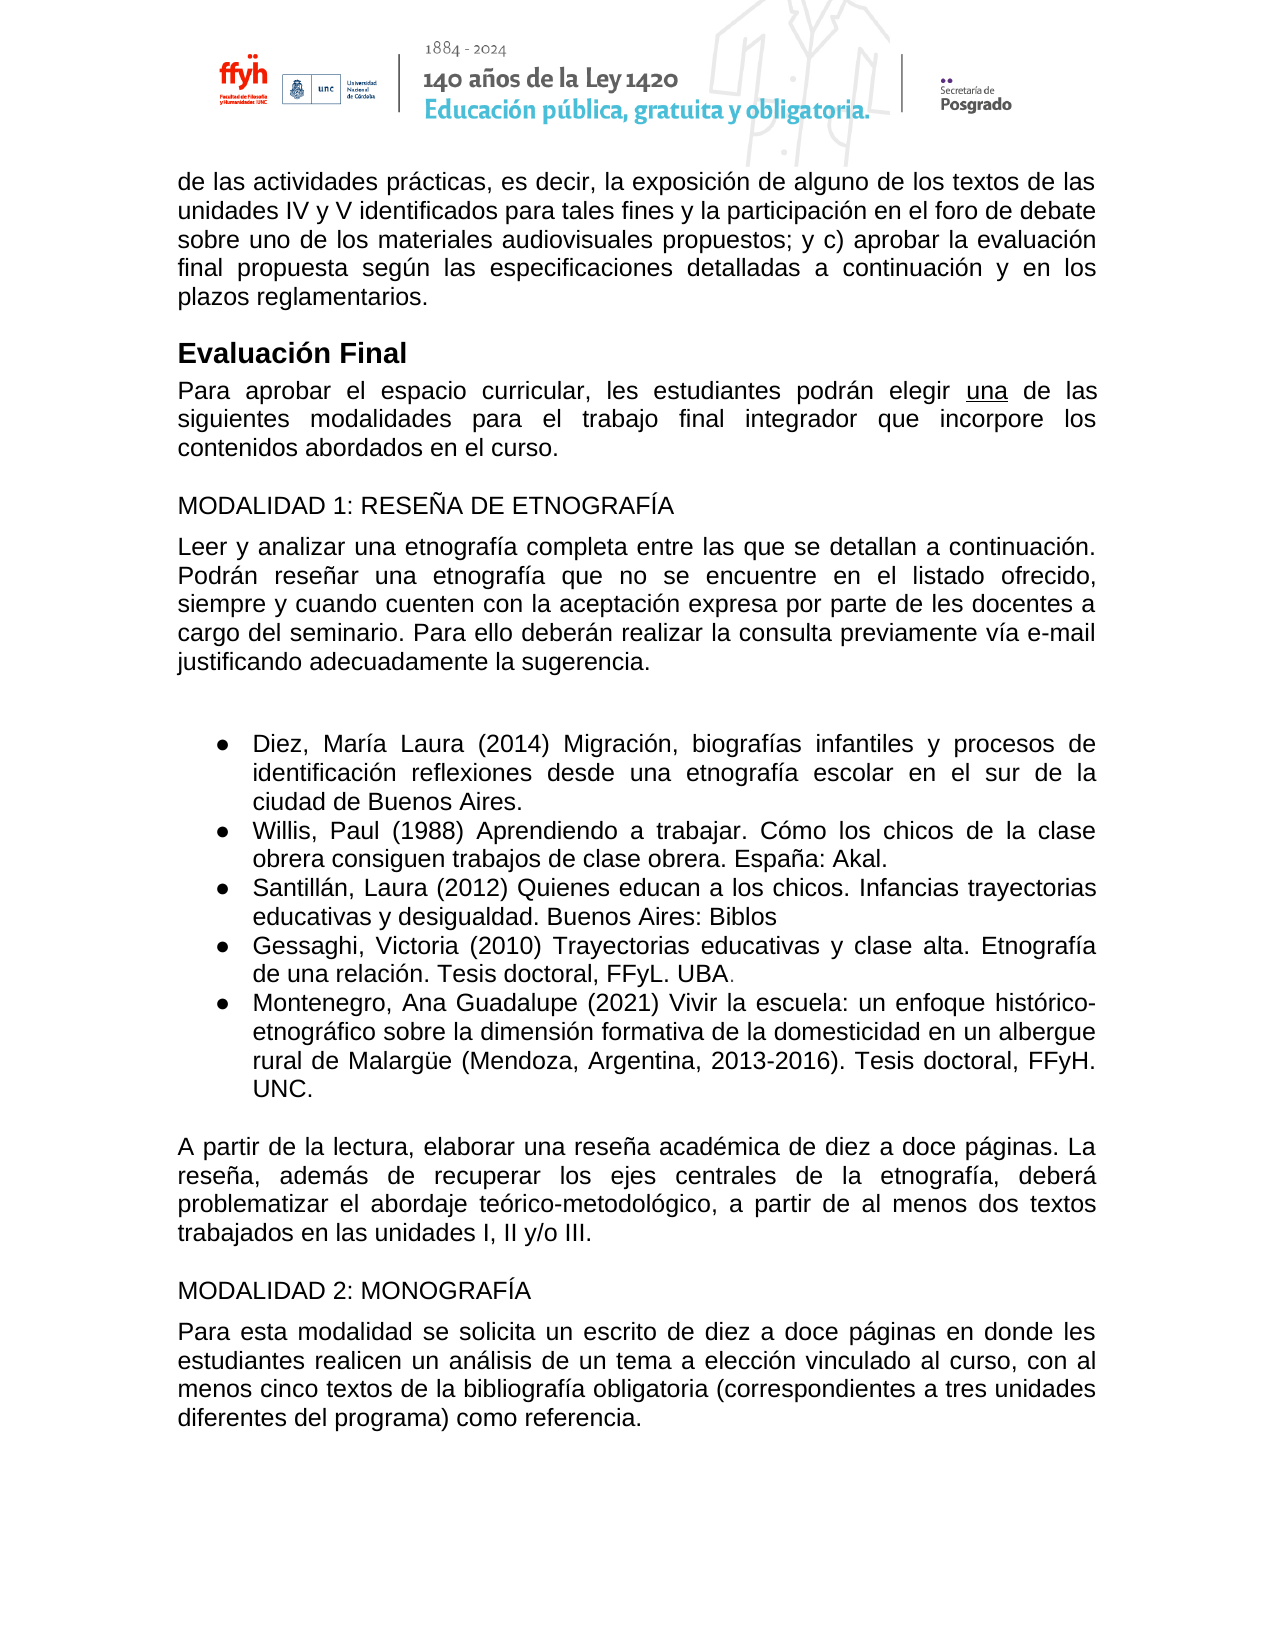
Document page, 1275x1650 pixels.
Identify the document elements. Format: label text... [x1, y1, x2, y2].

list Diez, María Laura (2014) Migración, biografías infantiles y procesos de identificación reflexiones desde una etnografía escolar en el sur de la ciudad de Buenos Aires. [215, 729, 1098, 816]
list Gessaghi, Victoria (2010) Trayectorias educativas y clase alta. Etnografía de una relación. Tesis doctoral, FFyL. UBA. [215, 931, 1098, 988]
picture [177, 0, 1098, 167]
text Para aprobar el espacio curricular, les estudiantes podrán elegir una de las siguientes modalidades para el trabajo final integrador que incorpore los contenidos abordados en el curso. [177, 376, 1098, 462]
list Santillán, Laura (2012) Quienes educan a los chicos. Infancias trayectorias educativas y desigualdad. Buenos Aires: Biblos [215, 873, 1098, 931]
text Para esta modalidad se solicita un escrito de diez a doce páginas en donde les estudiantes realicen un análisis de un tema a elección vinculado al curso, con al menos cinco textos de la bibliografía obligatoria (correspondientes a tres unidades diferentes del programa) como referencia. [177, 1317, 1098, 1432]
text Evaluación Final [177, 336, 1098, 369]
text MODALIDAD 1: RESEÑA DE ETNOGRAFÍA [177, 491, 1098, 519]
list Willis, Paul (1988) Aprendiendo a trabajar. Cómo los chicos de la clase obrera consiguen trabajos de clase obrera. España: Akal. [215, 816, 1098, 873]
text A partir de la lectura, elaborar una reseña académica de diez a doce páginas. La reseña, además de recuperar los ejes centrales de la etnografía, deberá problematizar el abordaje teórico-metodológico, a partir de al menos dos textos trabajados en las unidades I, II y/o III. [177, 1132, 1098, 1247]
list Montenegro, Ana Guadalupe (2021) Vivir la escuela: un enfoque histórico-etnográfico sobre la dimensión formativa de la domesticidad en un albergue rural de Malargüe (Mendoza, Argentina, 2013-2016). Tesis doctoral, FFyH. UNC. [215, 988, 1098, 1103]
text Leer y analizar una etnografía completa entre las que se detallan a continuación. Podrán reseñar una etnografía que no se encuentre en el listado ofrecido, siempre y cuando cuenten con la aceptación expresa por parte de les docentes a cargo del seminario. Para ello deberán realizar la consulta previamente vía e-mail justificando adecuadamente la sugerencia. [177, 532, 1098, 676]
text MODALIDAD 2: MONOGRAFÍA [177, 1276, 1098, 1304]
